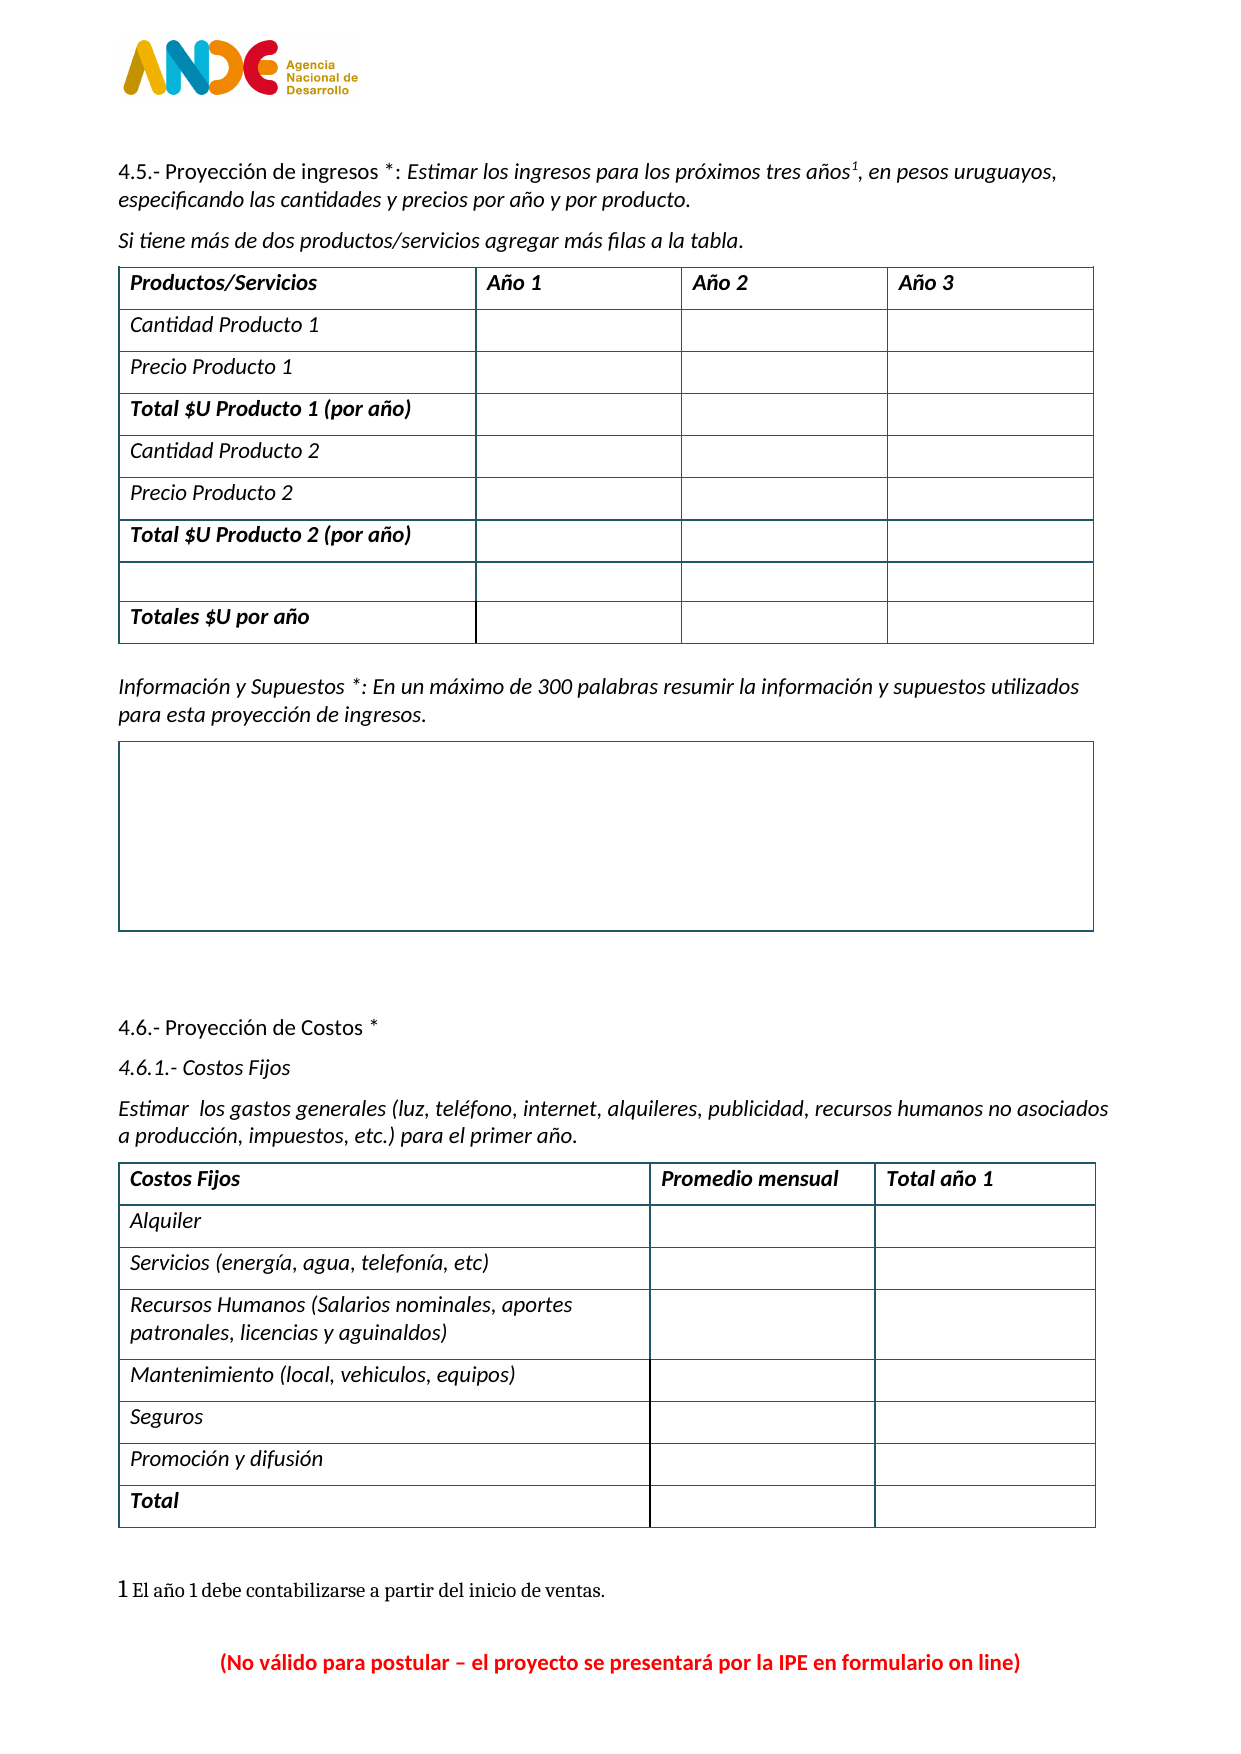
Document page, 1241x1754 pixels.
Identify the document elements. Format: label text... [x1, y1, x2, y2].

table_cell [477, 352, 681, 393]
table_cell [651, 1206, 874, 1246]
table_cell [888, 478, 1093, 519]
table_cell [651, 1486, 874, 1527]
table_cell [682, 563, 887, 601]
table_cell [682, 310, 887, 351]
table_cell [651, 1290, 874, 1358]
text Estimar los gastos generales (luz, teléfono, internet, alquileres, publicidad, recursos humanos no asociados a producción, impuestos, etc.) para el primer año. [118, 1094, 1123, 1150]
table_cell [682, 602, 887, 643]
table_cell [477, 310, 681, 351]
table_header Costos Fijos [120, 1164, 649, 1204]
text Información y Supuestos *: En un máximo de 300 palabras resumir la información y supuestos utilizados para esta proyección de ingresos. [118, 672, 1123, 728]
table_cell [888, 394, 1093, 435]
table_cell Total $U Producto 2 (por año) [120, 521, 475, 561]
table_cell Cantidad Producto 2 [120, 436, 475, 477]
table_cell [888, 602, 1093, 643]
table_cell [477, 602, 681, 643]
table_header Promedio mensual [651, 1164, 874, 1204]
table_cell [651, 1248, 874, 1288]
table_cell Promoción y difusión [120, 1444, 649, 1485]
table_cell [876, 1206, 1095, 1246]
table_header Productos/Servicios [120, 268, 475, 308]
table_cell Total [120, 1486, 649, 1527]
table_cell [682, 436, 887, 477]
text 4.6.- Proyección de Costos * [118, 1013, 1123, 1041]
table_cell [682, 352, 887, 393]
table_cell Mantenimiento (local, vehiculos, equipos) [120, 1360, 649, 1401]
table_header Año 3 [888, 268, 1093, 308]
table_cell [876, 1444, 1095, 1485]
text 4.5.- Proyección de ingresos *: Estimar los ingresos para los próximos tres años, en pesos uruguayos, especificando las cantidades y precios por año y por producto. [118, 157, 1123, 213]
table_cell [888, 352, 1093, 393]
table_cell [477, 394, 681, 435]
table_header Total año 1 [876, 1164, 1095, 1204]
table_cell Precio Producto 2 [120, 478, 475, 519]
table_cell [682, 521, 887, 561]
table_cell Servicios (energía, agua, telefonía, etc) [120, 1248, 649, 1288]
table_cell [651, 1444, 874, 1485]
table_cell Seguros [120, 1402, 649, 1443]
table_cell [888, 563, 1093, 601]
table_cell [477, 563, 681, 601]
table_cell Totales $U por año [120, 602, 475, 643]
table_cell [888, 436, 1093, 477]
table_header [120, 742, 1093, 930]
table_cell [888, 310, 1093, 351]
table_cell Cantidad Producto 1 [120, 310, 475, 351]
table_header Año 2 [682, 268, 887, 308]
table_cell [651, 1360, 874, 1401]
text Si tiene más de dos productos/servicios agregar más filas a la tabla. [118, 226, 1123, 254]
text 4.6.1.- Costos Fijos [118, 1053, 1123, 1081]
table_cell [477, 478, 681, 519]
table_cell Precio Producto 1 [120, 352, 475, 393]
table_cell [682, 394, 887, 435]
table_cell [682, 478, 887, 519]
table_cell [876, 1290, 1095, 1358]
table_cell [876, 1402, 1095, 1443]
table_cell [876, 1486, 1095, 1527]
table_cell [876, 1360, 1095, 1401]
table_cell [651, 1402, 874, 1443]
table_cell [477, 436, 681, 477]
table_cell [888, 521, 1093, 561]
table_header Año 1 [477, 268, 681, 308]
table_cell [120, 563, 475, 601]
picture [118, 35, 363, 100]
table_cell [477, 521, 681, 561]
table_cell Recursos Humanos (Salarios nominales, aportes patronales, licencias y aguinaldos) [120, 1290, 649, 1358]
table_cell [876, 1248, 1095, 1288]
table_cell Alquiler [120, 1206, 649, 1246]
table_cell Total $U Producto 1 (por año) [120, 394, 475, 435]
